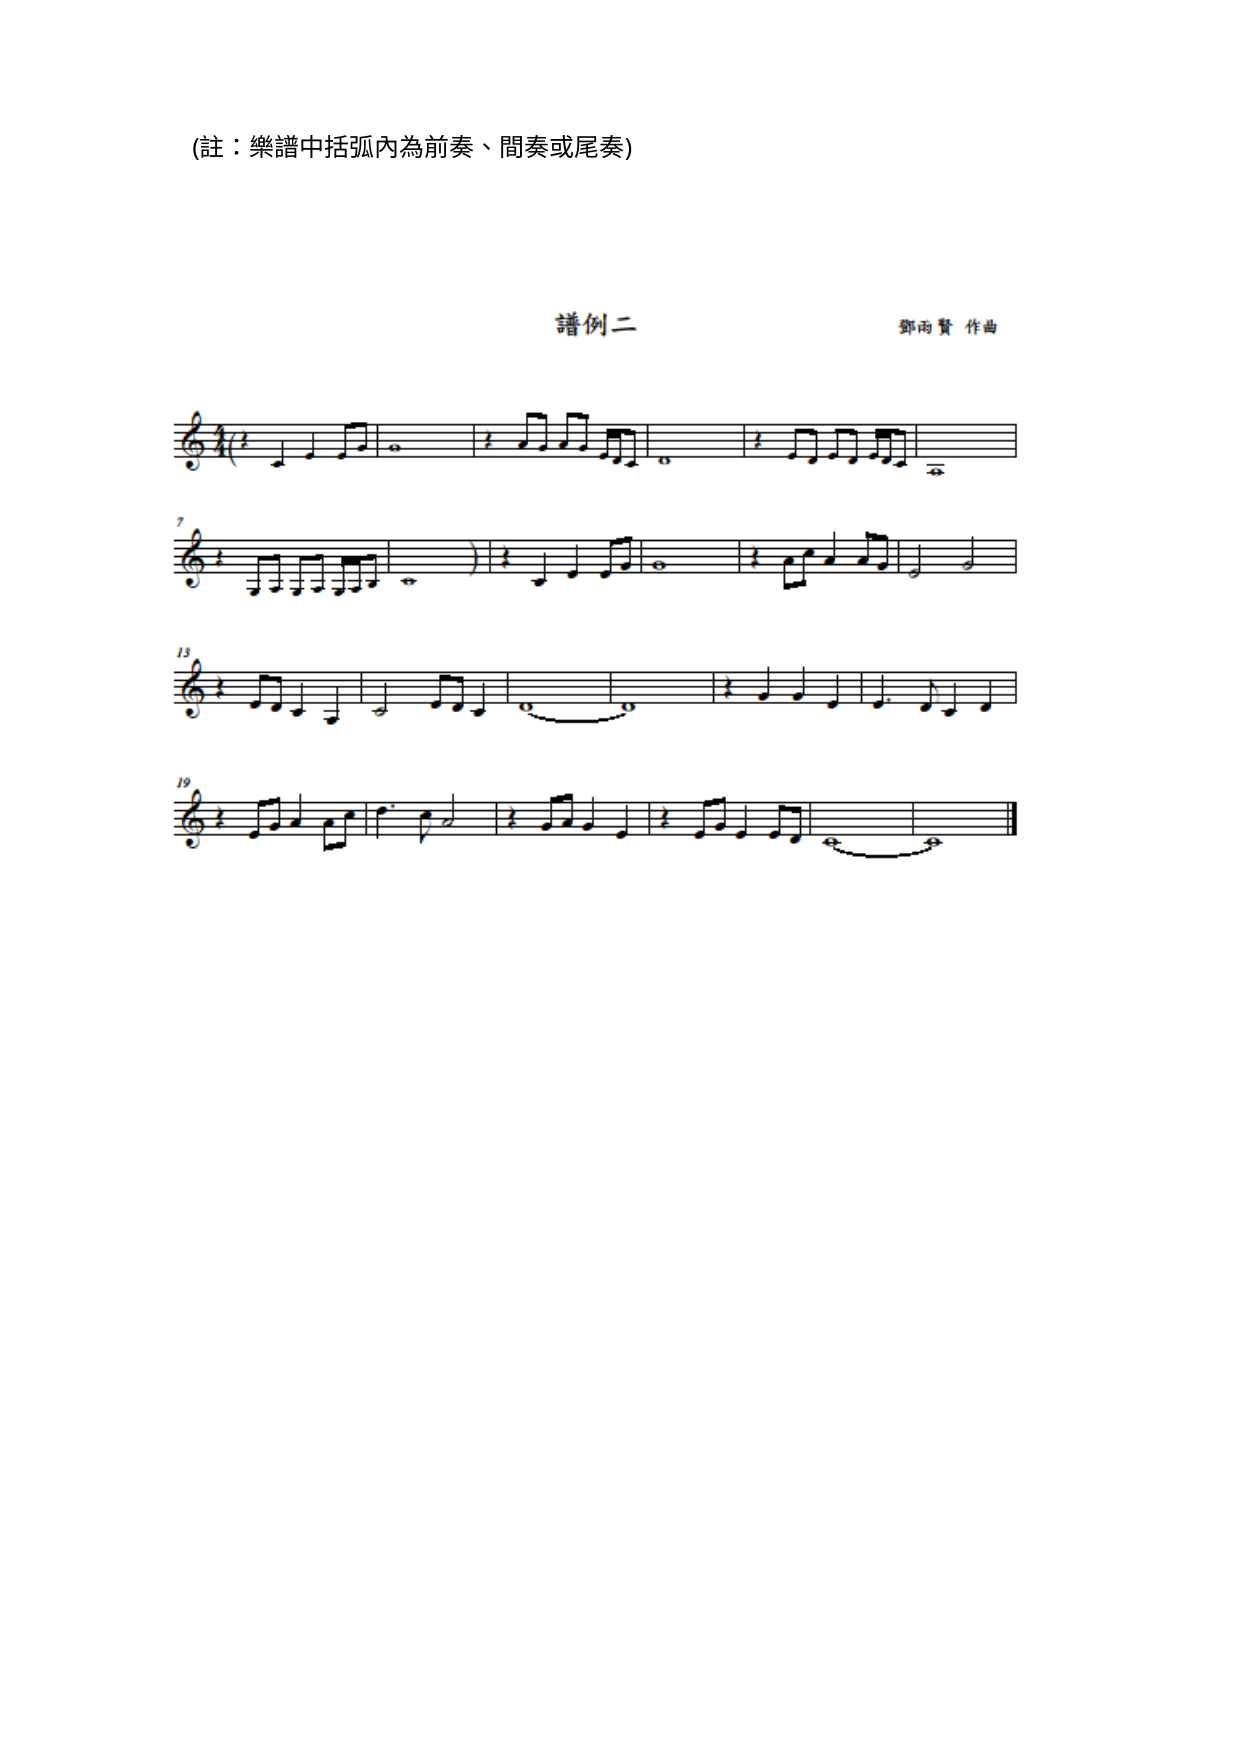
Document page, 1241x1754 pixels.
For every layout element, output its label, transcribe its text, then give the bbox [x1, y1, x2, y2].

list (註：樂譜中括弧內為前奏、間奏或尾奏) [192, 127, 1122, 164]
picture [118, 183, 1075, 1537]
